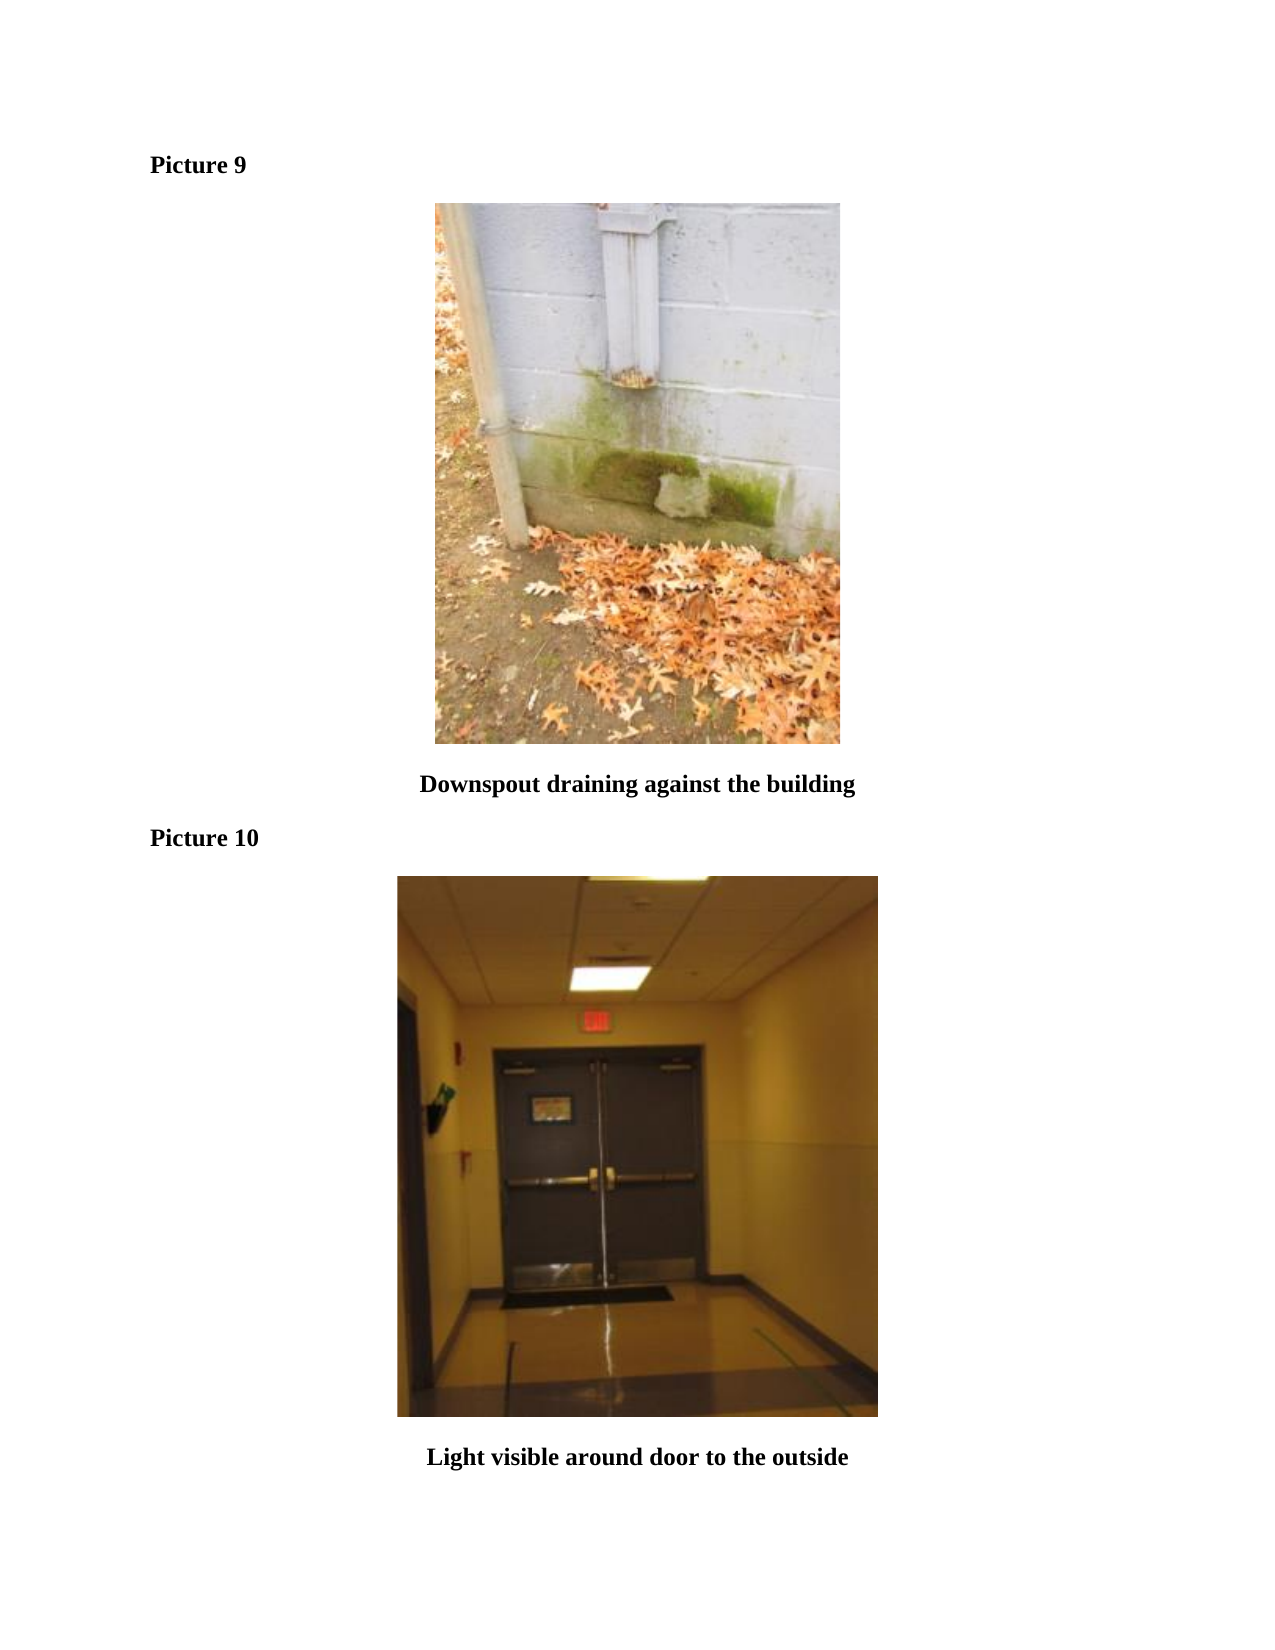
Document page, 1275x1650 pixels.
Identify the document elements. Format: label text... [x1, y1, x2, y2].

text Picture 10 [150, 823, 1125, 852]
text Light visible around door to the outside [150, 1442, 1125, 1471]
picture [435, 203, 841, 744]
text Downspout draining against the building [150, 769, 1125, 798]
picture [397, 876, 878, 1417]
text Picture 9 [150, 150, 1125, 179]
